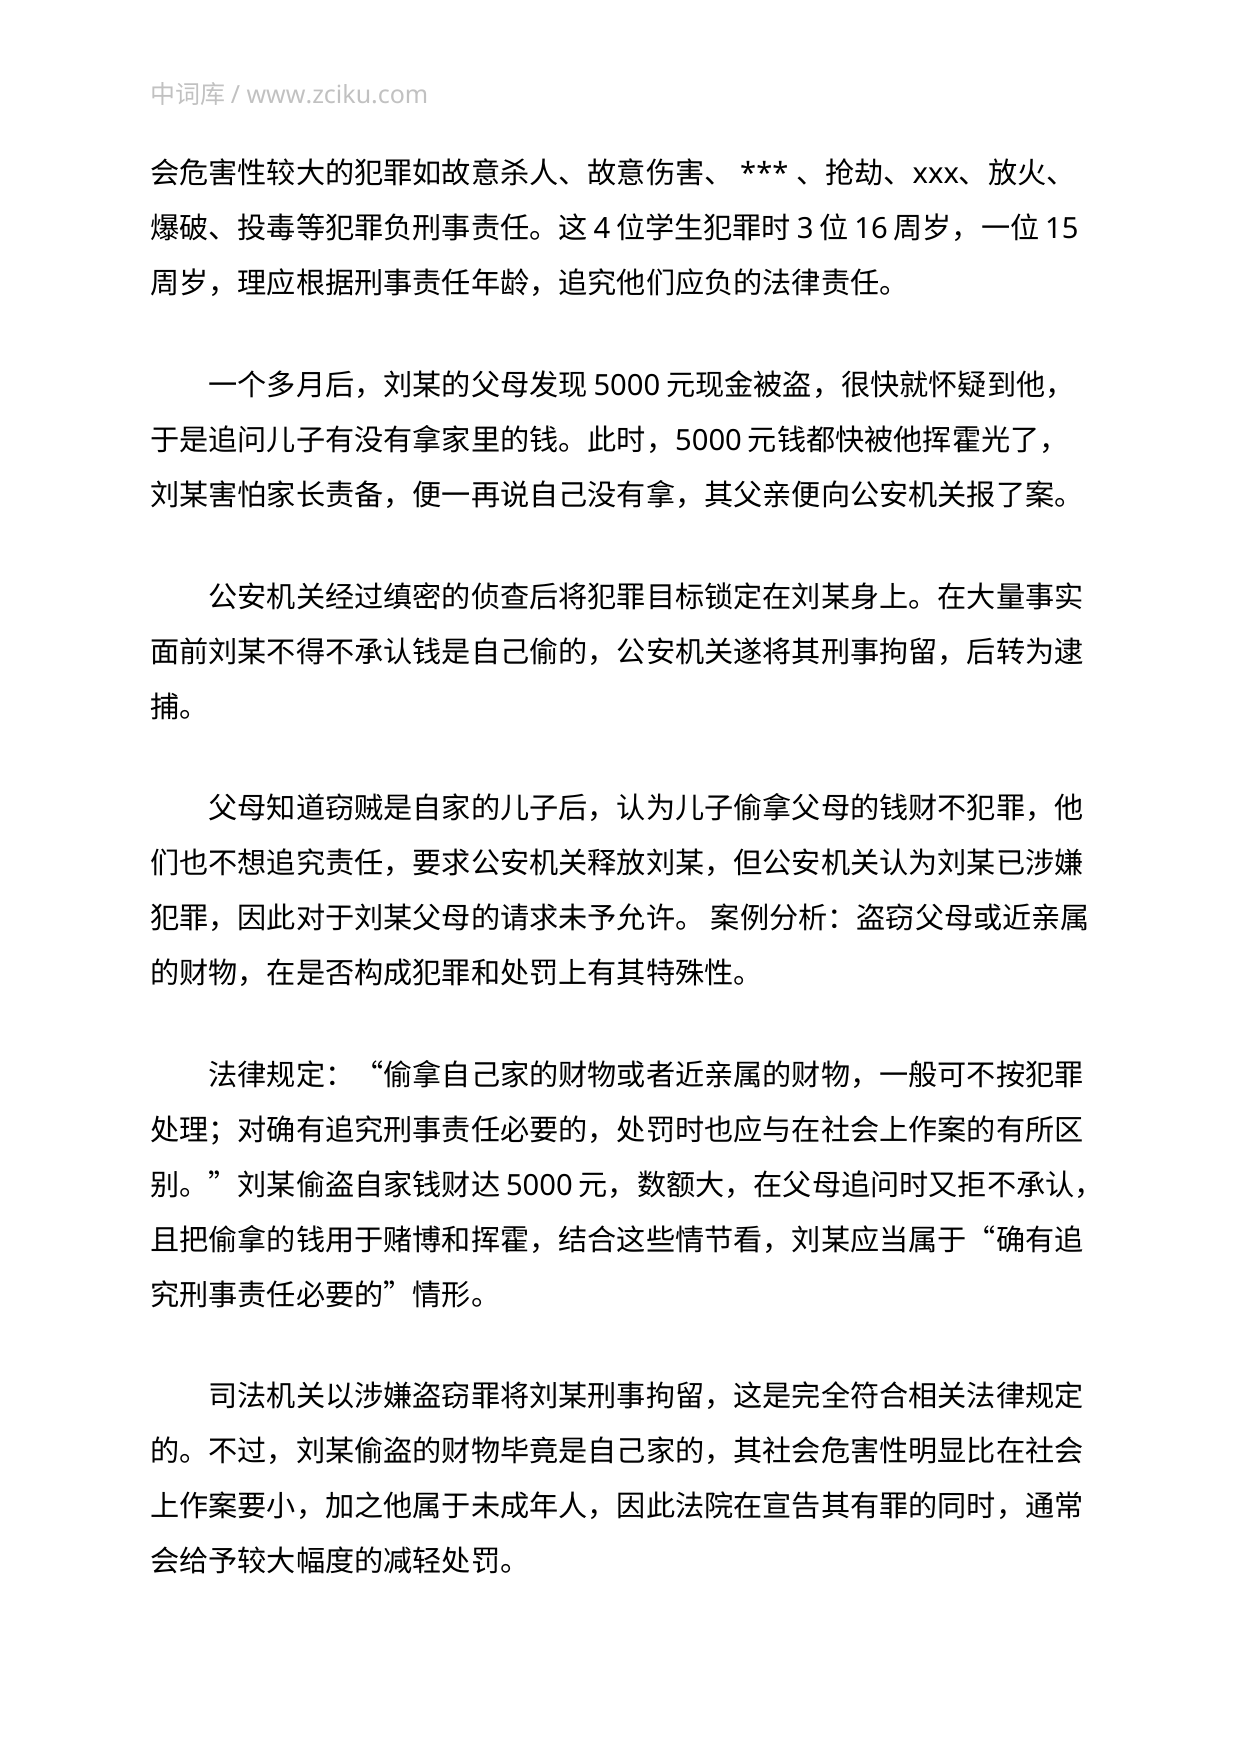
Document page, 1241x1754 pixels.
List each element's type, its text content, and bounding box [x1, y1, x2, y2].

text 法律规定：“偷拿自己家的财物或者近亲属的财物，一般可不按犯罪处理；对确有追究刑事责任必要的，处罚时也应与在社会上作案的有所区别。”刘某偷盗自家钱财达5000元，数额大，在父母追问时又拒不承认，且把偷拿的钱用于赌博和挥霍，结合这些情节看，刘某应当属于“确有追究刑事责任必要的”情形。 [150, 1052, 1090, 1313]
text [150, 150, 1090, 302]
text 一个多月后，刘某的父母发现5000元现金被盗，很快就怀疑到他，于是追问儿子有没有拿家里的钱。此时，5000元钱都快被他挥霍光了，刘某害怕家长责备，便一再说自己没有拿，其父亲便向公安机关报了案。 [150, 362, 1090, 514]
text 父母知道窃贼是自家的儿子后，认为儿子偷拿父母的钱财不犯罪，他们也不想追究责任，要求公安机关释放刘某，但公安机关认为刘某已涉嫌犯罪，因此对于刘某父母的请求未予允许。 案例分析：盗窃父母或近亲属的财物，在是否构成犯罪和处罚上有其特殊性。 [150, 785, 1090, 992]
text 司法机关以涉嫌盗窃罪将刘某刑事拘留，这是完全符合相关法律规定的。不过，刘某偷盗的财物毕竟是自己家的，其社会危害性明显比在社会上作案要小，加之他属于未成年人，因此法院在宣告其有罪的同时，通常会给予较大幅度的减轻处罚。 [150, 1373, 1090, 1580]
text 公安机关经过缜密的侦查后将犯罪目标锁定在刘某身上。在大量事实面前刘某不得不承认钱是自己偷的，公安机关遂将其刑事拘留，后转为逮捕。 [150, 573, 1090, 726]
